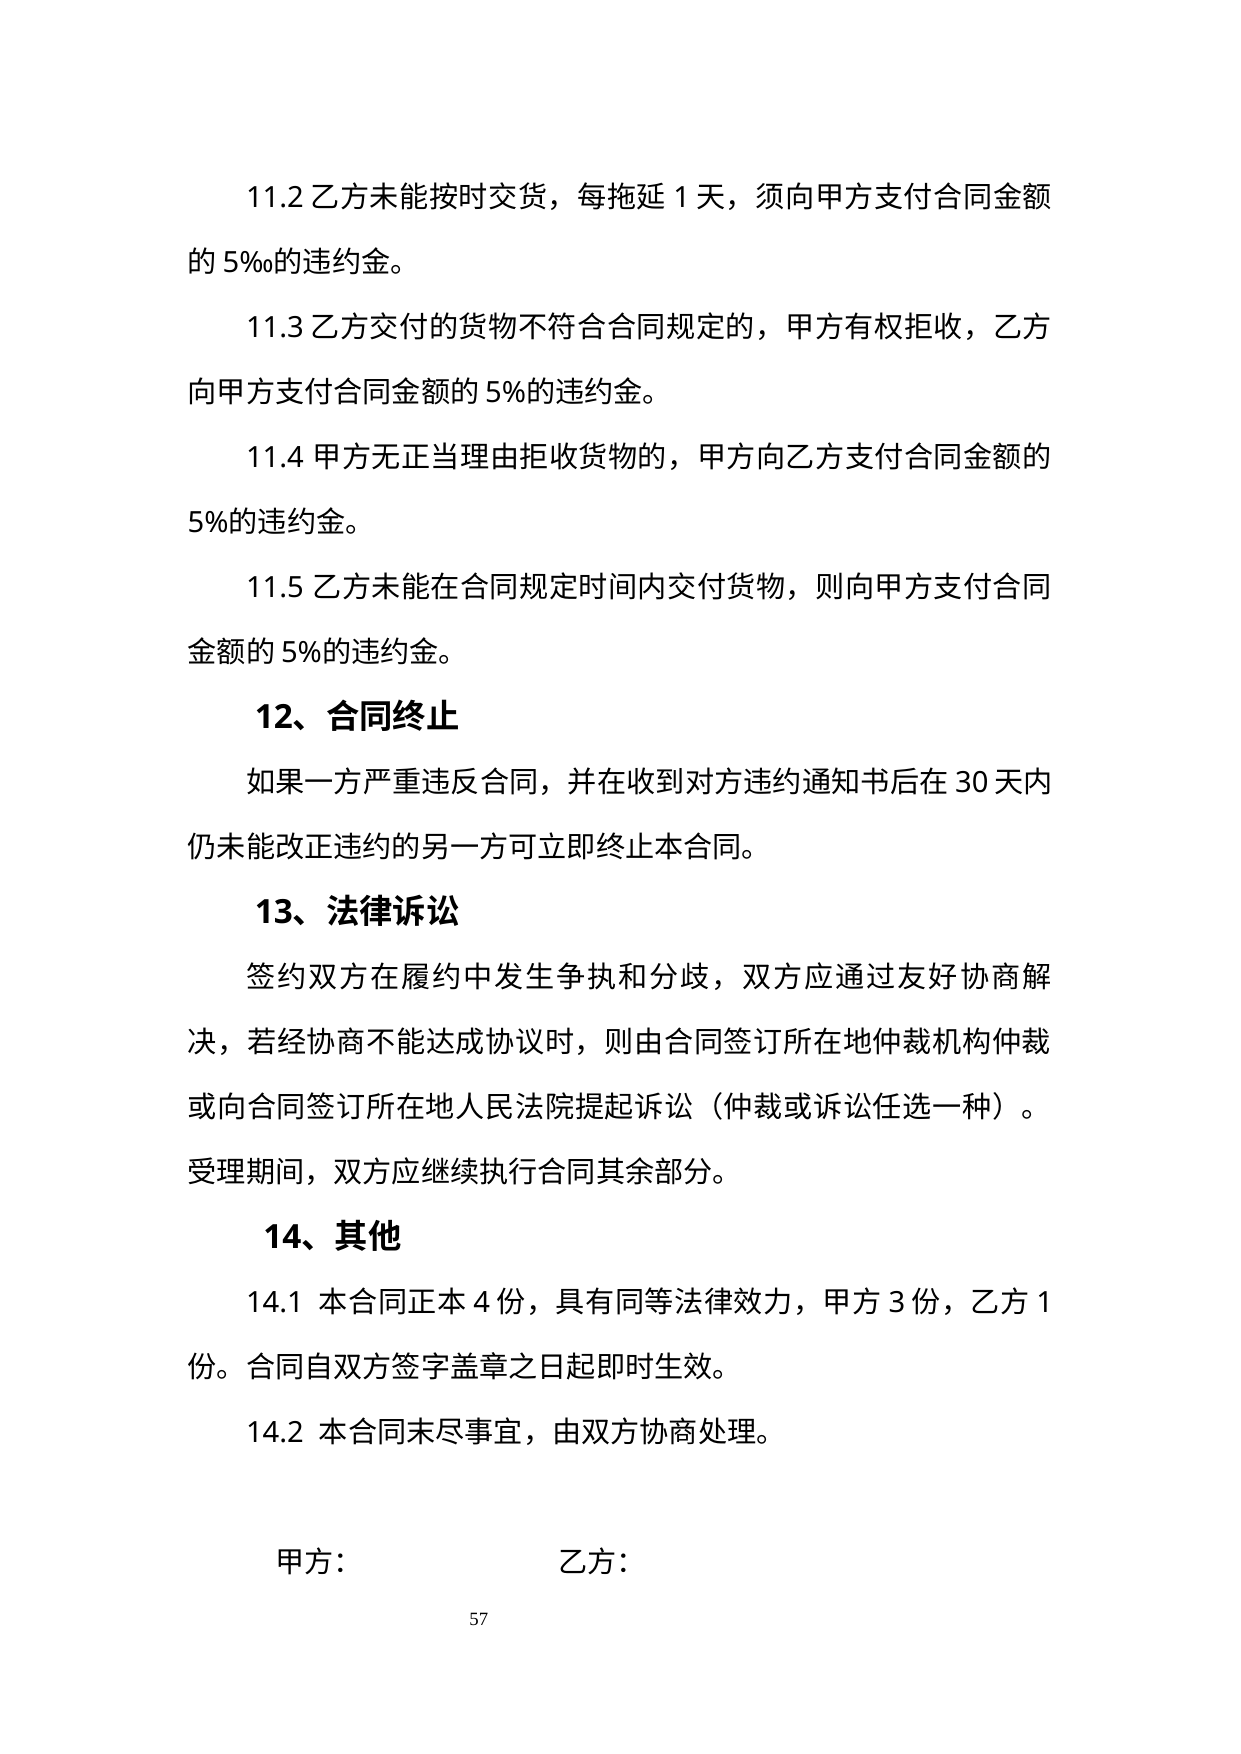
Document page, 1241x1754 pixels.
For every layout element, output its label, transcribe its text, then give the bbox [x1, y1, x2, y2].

text 如果一方严重违反合同，并在收到对方违约通知书后在30天内仍未能改正违约的另一方可立即终止本合同。 [187, 747, 1053, 877]
text 11.3乙方交付的货物不符合合同规定的，甲方有权拒收，乙方向甲方支付合同金额的5%的违约金。 [187, 292, 1053, 422]
text 11.5 乙方未能在合同规定时间内交付货物，则向甲方支付合同金额的5%的违约金。 [187, 552, 1053, 682]
text 11.4 甲方无正当理由拒收货物的，甲方向乙方支付合同金额的5%的违约金。 [187, 422, 1053, 552]
text 甲方： 乙方： [275, 1527, 1053, 1592]
text 签约双方在履约中发生争执和分歧，双方应通过友好协商解决，若经协商不能达成协议时，则由合同签订所在地仲裁机构仲裁或向合同签订所在地人民法院提起诉讼（仲裁或诉讼任选一种）。受理期间，双方应继续执行合同其余部分。 [187, 942, 1053, 1202]
list 13、法律诉讼 [187, 877, 1053, 942]
text 14.2 本合同末尽事宜，由双方协商处理。 [187, 1397, 1053, 1462]
text 14.1 本合同正本4份，具有同等法律效力，甲方3份，乙方1份。合同自双方签字盖章之日起即时生效。 [187, 1267, 1053, 1397]
text 11.2乙方未能按时交货，每拖延1天，须向甲方支付合同金额的5‰的违约金。 [187, 162, 1053, 292]
list 12、合同终止 [187, 682, 1053, 747]
text 14、其他 [187, 1202, 1053, 1267]
